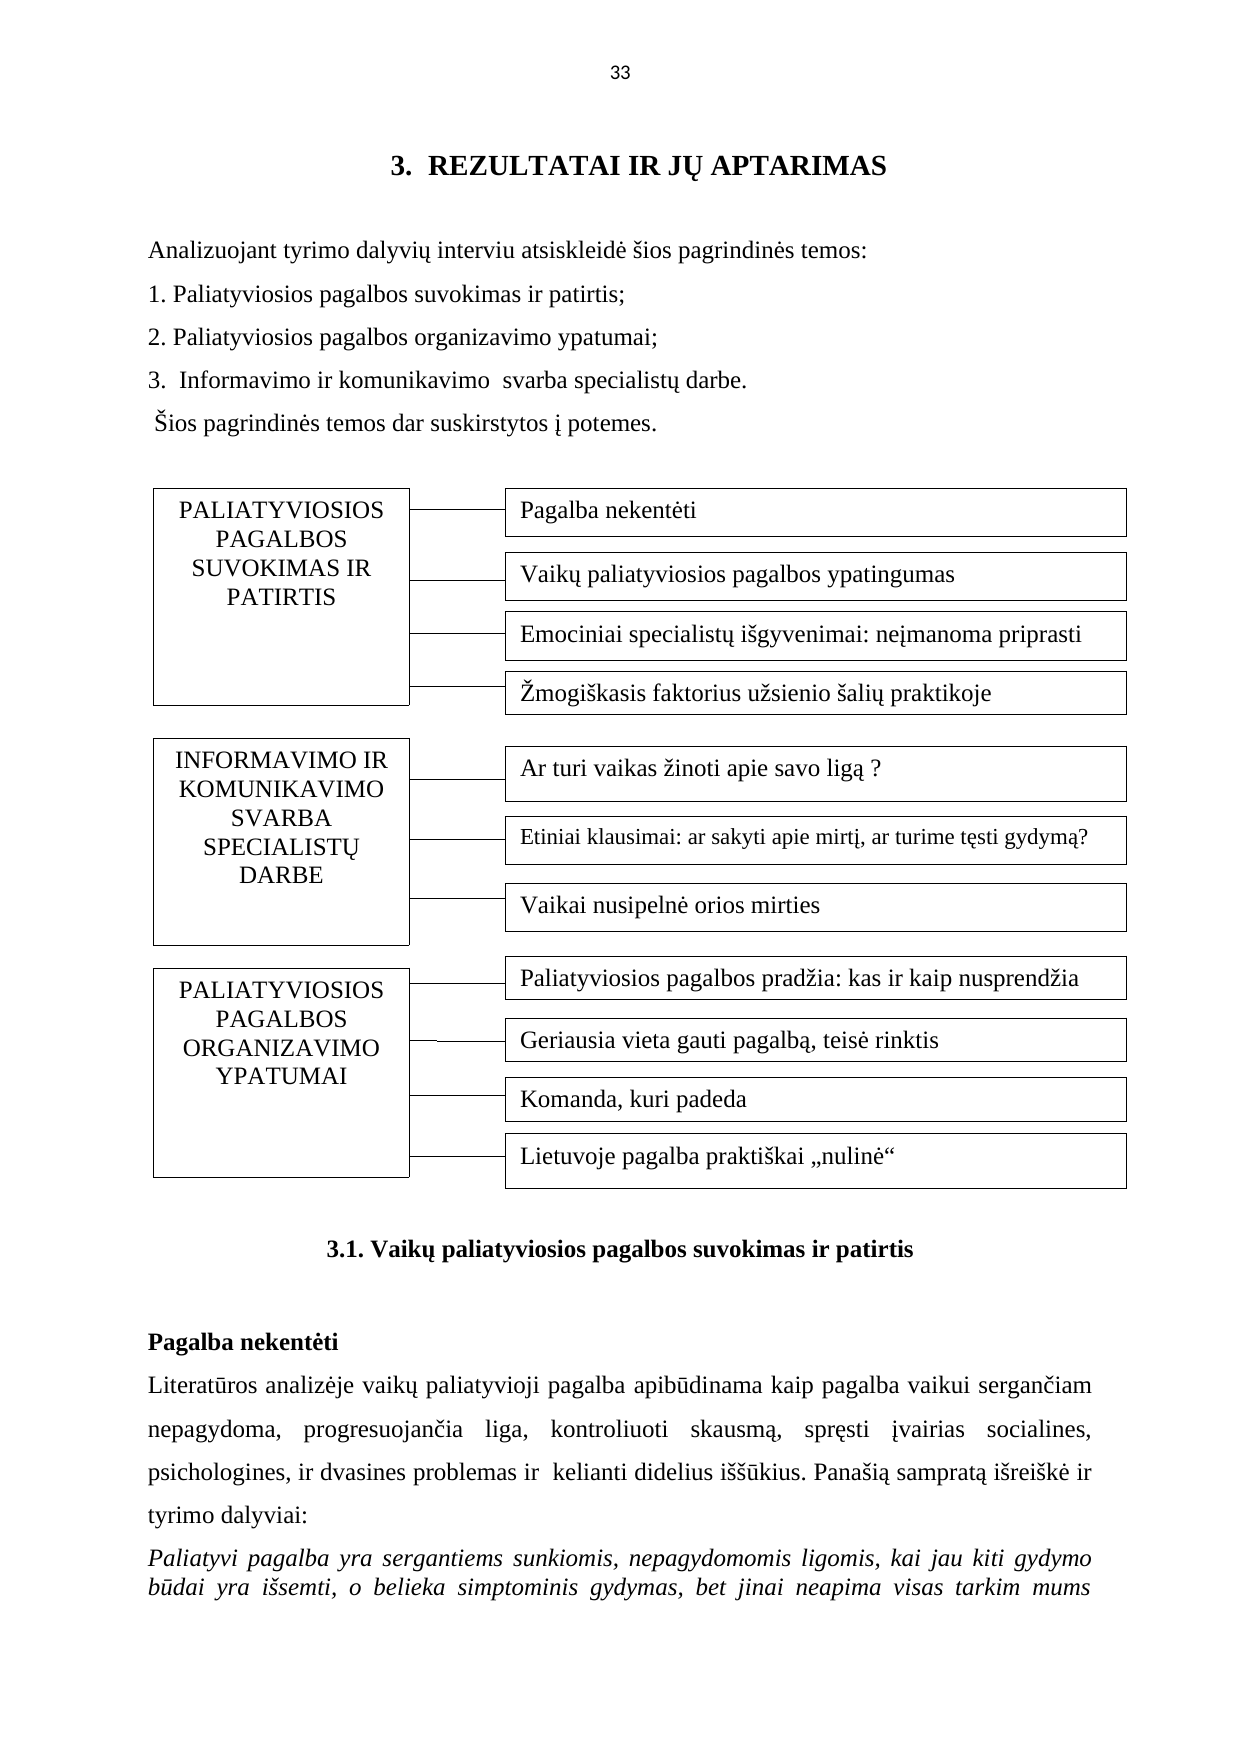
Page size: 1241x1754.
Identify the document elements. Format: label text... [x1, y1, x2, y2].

text Literatūros analizėje vaikų paliatyvioji pagalba apibūdinama kaip pagalba vaikui sergančiam nepagydoma, progresuojančia liga, kontroliuoti skausmą, spręsti įvairias socialines, psichologines, ir dvasines problemas ir kelianti didelius iššūkius. Panašią sampratą išreiškė ir tyrimo dalyviai: [148, 1371, 1092, 1529]
text 1. Paliatyviosios pagalbos suvokimas ir patirtis; [148, 279, 1092, 307]
subtitle REZULTATAI IR JŲ APTARIMAS [185, 148, 1092, 181]
text Analizuojant tyrimo dalyvių interviu atsiskleidė šios pagrindinės temos: [148, 236, 1092, 264]
subtitle 3.1. Vaikų paliatyviosios pagalbos suvokimas ir patirtis [148, 1234, 1092, 1263]
text 2. Paliatyviosios pagalbos organizavimo ypatumai; [148, 322, 1092, 351]
text Pagalba nekentėti [148, 1327, 1092, 1356]
text Šios pagrindinės temos dar suskirstytos į potemes. [148, 408, 1092, 437]
text 3. Informavimo ir komunikavimo svarba specialistų darbe. [148, 365, 1092, 394]
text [148, 1543, 1092, 1601]
